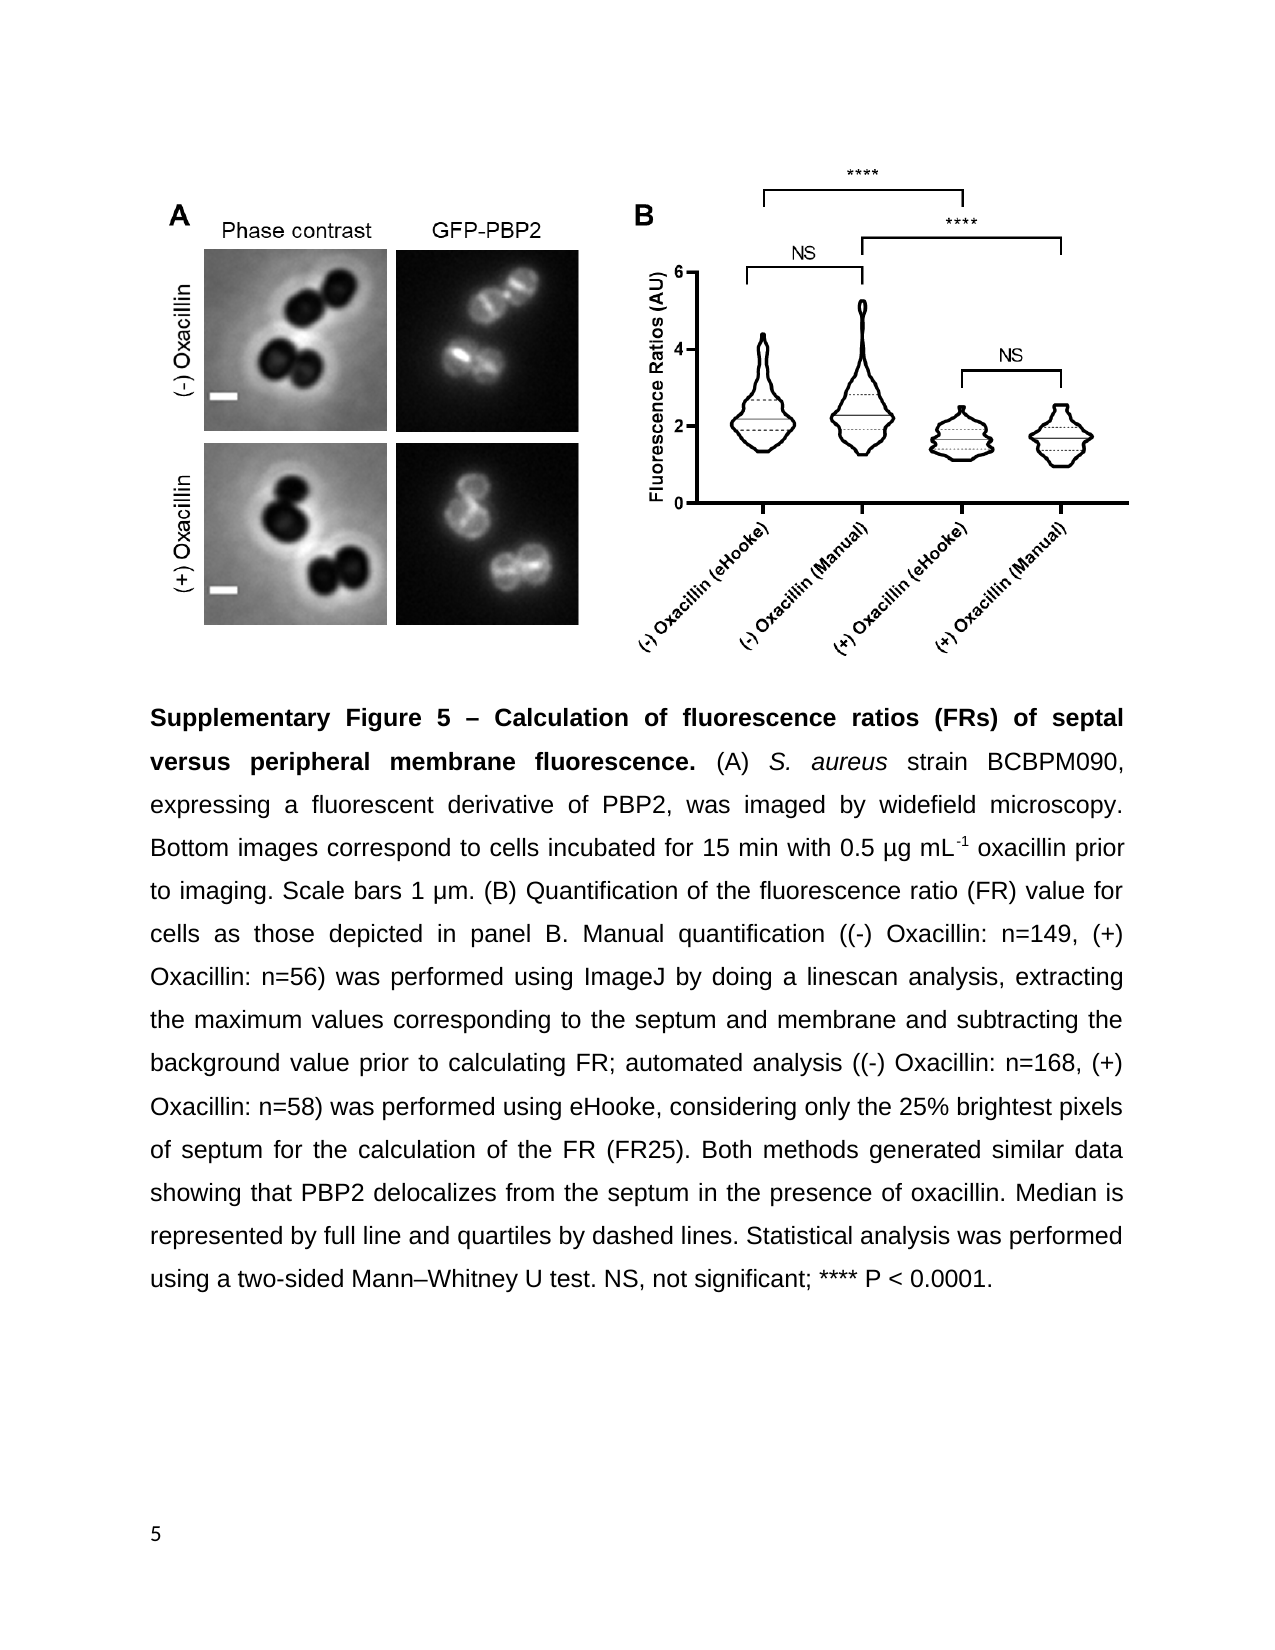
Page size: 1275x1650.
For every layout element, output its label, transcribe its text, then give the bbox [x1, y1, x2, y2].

picture [150, 150, 1142, 673]
text Supplementary Figure 5 – Calculation of fluorescence ratios (FRs) of septal versus peripheral membrane fluorescence. (A) S. aureus strain BCBPM090, expressing a fluorescent derivative of PBP2, was imaged by widefield microscopy. Bottom images correspond to cells incubated for 15 min with 0.5 µg mL-1 oxacillin prior to imaging. Scale bars 1 μm. (B) Quantification of the fluorescence ratio (FR) value for cells as those depicted in panel B. Manual quantification ((-) Oxacillin: n=149, (+) Oxacillin: n=56) was performed using ImageJ by doing a linescan analysis, extracting the maximum values corresponding to the septum and membrane and subtracting the background value prior to calculating FR; automated analysis ((-) Oxacillin: n=168, (+) Oxacillin: n=58) was performed using eHooke, considering only the 25% brightest pixels of septum for the calculation of the FR (FR25). Both methods generated similar data showing that PBP2 delocalizes from the septum in the presence of oxacillin. Median is represented by full line and quartiles by dashed lines. Statistical analysis was performed using a two-sided Mann–Whitney U test. NS, not significant; **** P < 0.0001. [150, 703, 1125, 1293]
